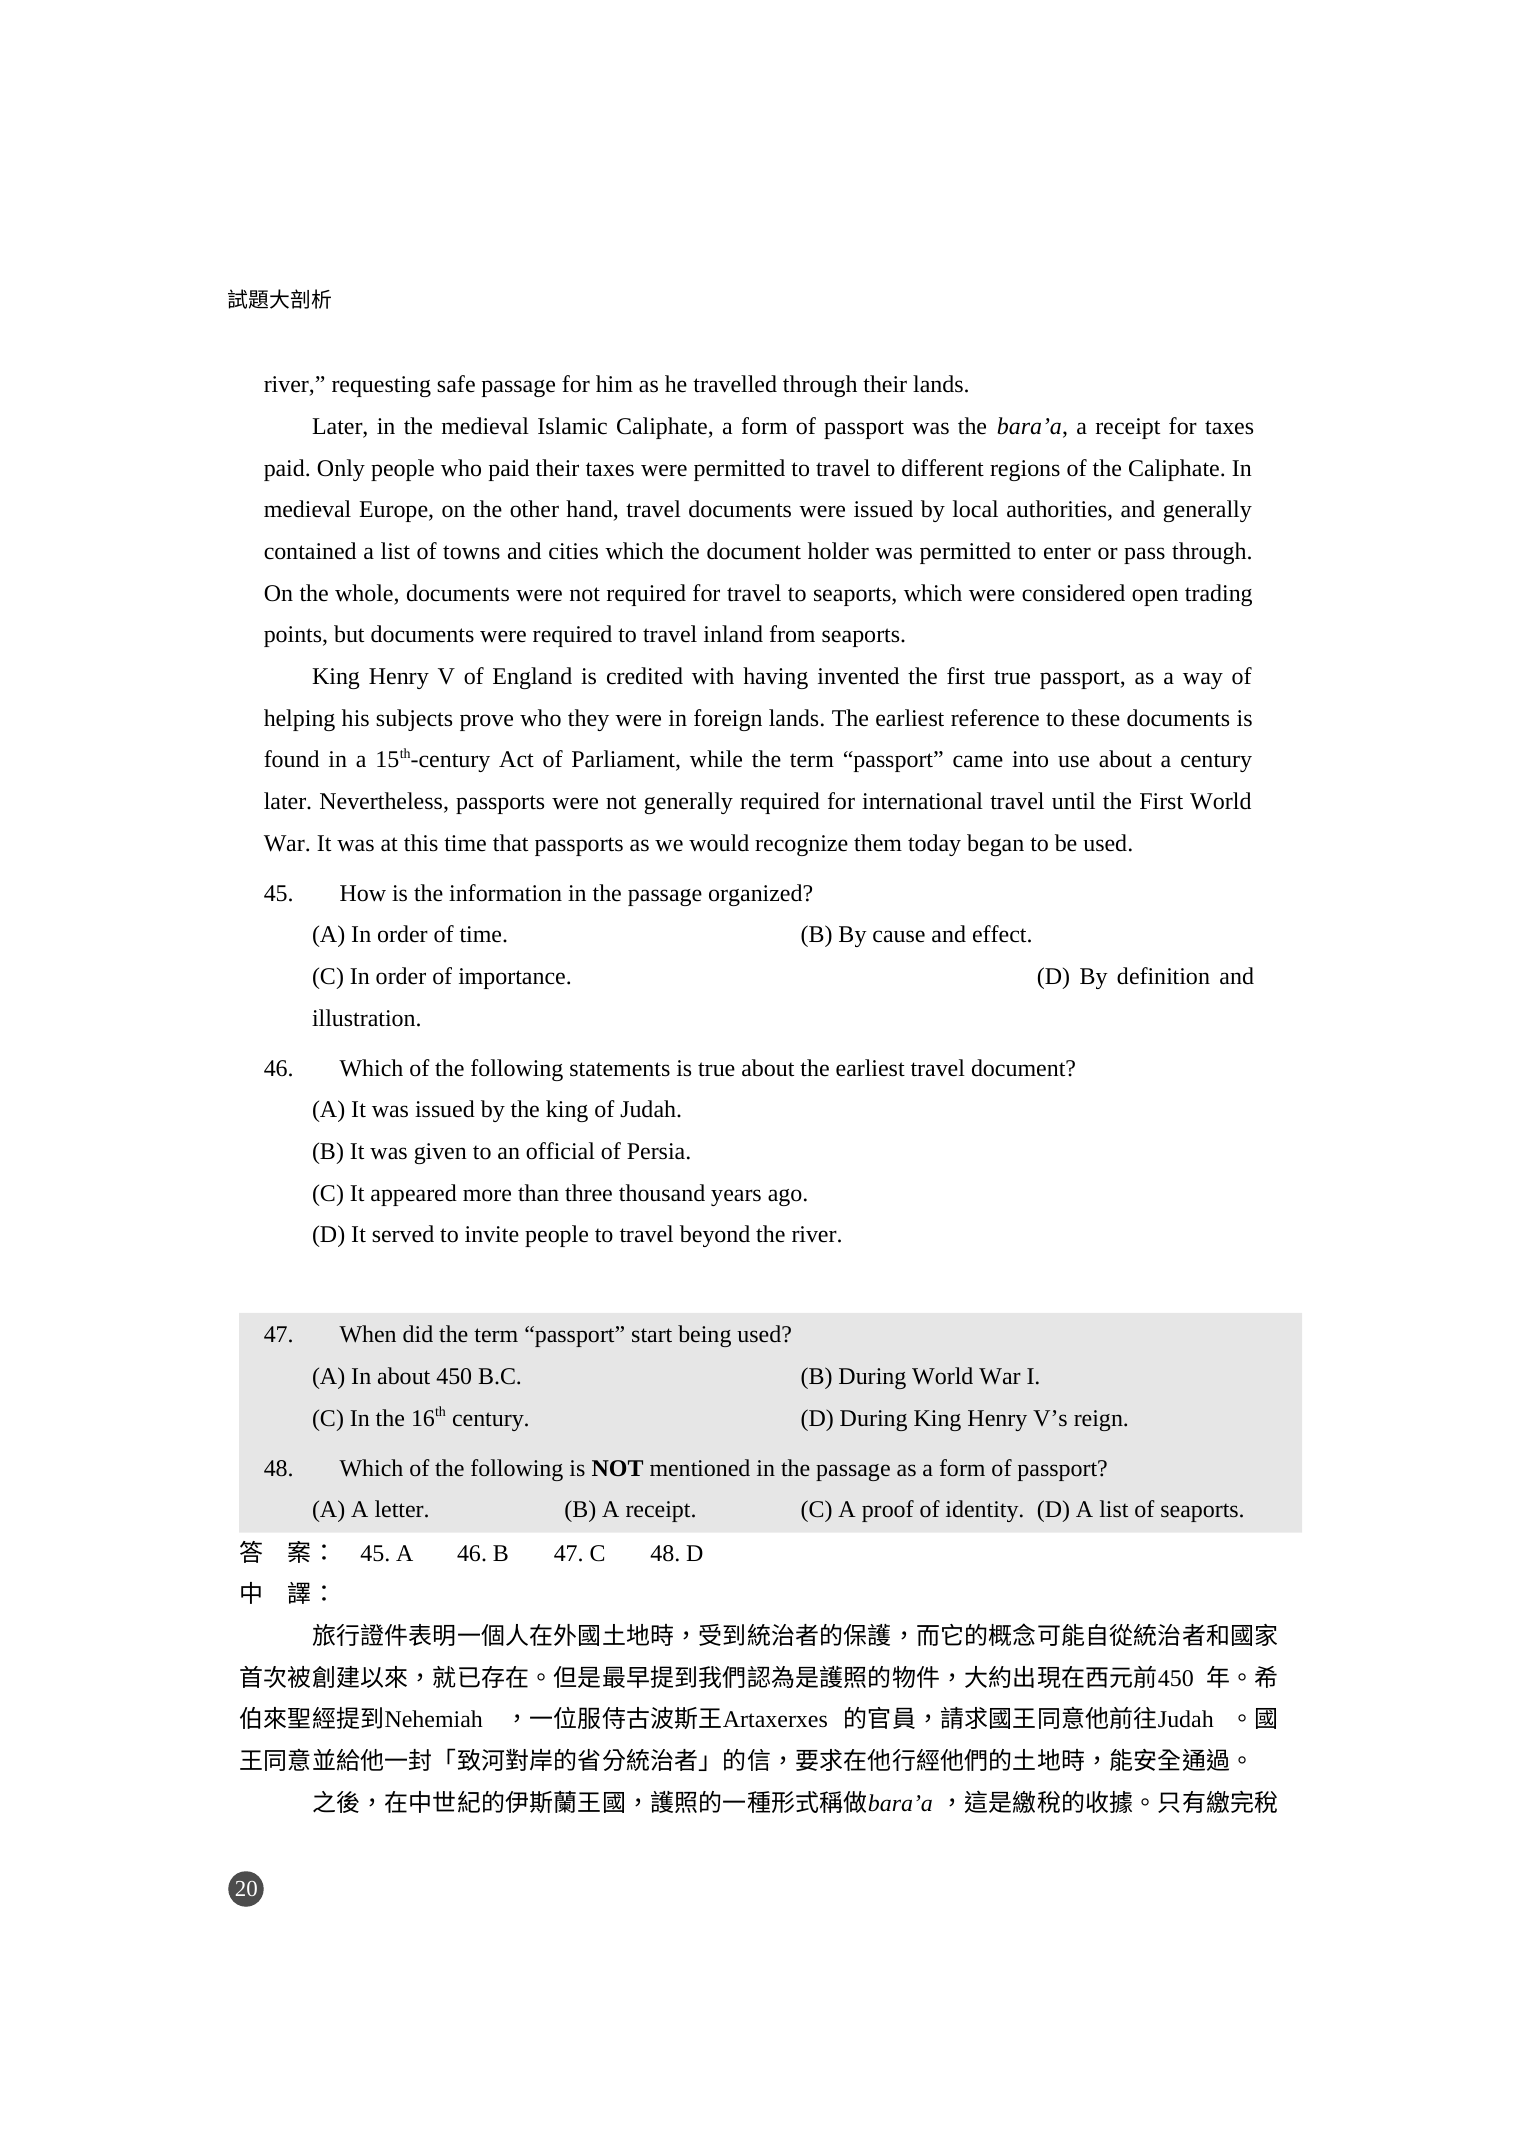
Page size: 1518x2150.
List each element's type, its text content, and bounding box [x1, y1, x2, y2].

text (B) It was given to an official of Persia. [293, 1130, 1254, 1172]
text Later, in the medieval Islamic Caliphate, a form of passport was the bara’a, a receipt for taxes paid. Only people who paid their taxes were permitted to travel to different regions of the Caliphate. In medieval Europe, on the other hand, travel documents were issued by local authorities, and generally contained a list of towns and cities which the document holder was permitted to enter or pass through. On the whole, documents were not required for travel to seaports, which were considered open trading points, but documents were required to travel inland from seaports. [254, 405, 1254, 655]
text (C) In the 16th century. (D) During King Henry V’s reign. [293, 1397, 1254, 1438]
text 46. Which of the following statements is true about the earliest travel document? [255, 1047, 1263, 1088]
text 47. When did the term “passport” start being used? [255, 1313, 1263, 1355]
text (A) It was issued by the king of Judah. [293, 1088, 1254, 1130]
text 48. Which of the following is NOT mentioned in the passage as a form of passport? [255, 1447, 1263, 1488]
text 45. How is the information in the passage organized? [255, 872, 1263, 913]
text (C) In order of importance. (D) By definition and illustration. [293, 955, 1254, 1038]
text 旅行證件表明一個人在外國土地時，受到統治者的保護，而它的概念可能自從統治者和國家首次被創建以來，就已存在。但是最早提到我們認為是護照的物件，大約出現在西元前450年。希伯來聖經提到Nehemiah，一位服侍古波斯王Artaxerxes的官員，請求國王同意他前往Judah。國王同意並給他一封「致河對岸的省分統治者」的信，要求在他行經他們的土地時，能安全通過。 [239, 1613, 1278, 1780]
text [254, 363, 1254, 405]
text 答 案： 45. A 46. B 47. C 48. D [239, 1530, 1278, 1572]
text 中 譯： [239, 1572, 1278, 1613]
text (A) A letter. (B) A receipt. (C) A proof of identity. (D) A list of seaports. [293, 1488, 1254, 1530]
text (C) It appeared more than three thousand years ago. [293, 1172, 1254, 1213]
text (D) It served to invite people to travel beyond the river. [293, 1213, 1254, 1255]
text (A) In order of time. (B) By cause and effect. [293, 913, 1254, 955]
text King Henry V of England is credited with having invented the first true passport, as a way of helping his subjects prove who they were in foreign lands. The earliest reference to these documents is found in a 15th-century Act of Parliament, while the term “passport” came into use about a century later. Nevertheless, passports were not generally required for international travel until the First World War. It was at this time that passports as we would recognize them today began to be used. [254, 655, 1254, 863]
text (A) In about 450 B.C. (B) During World War I. [293, 1355, 1254, 1397]
